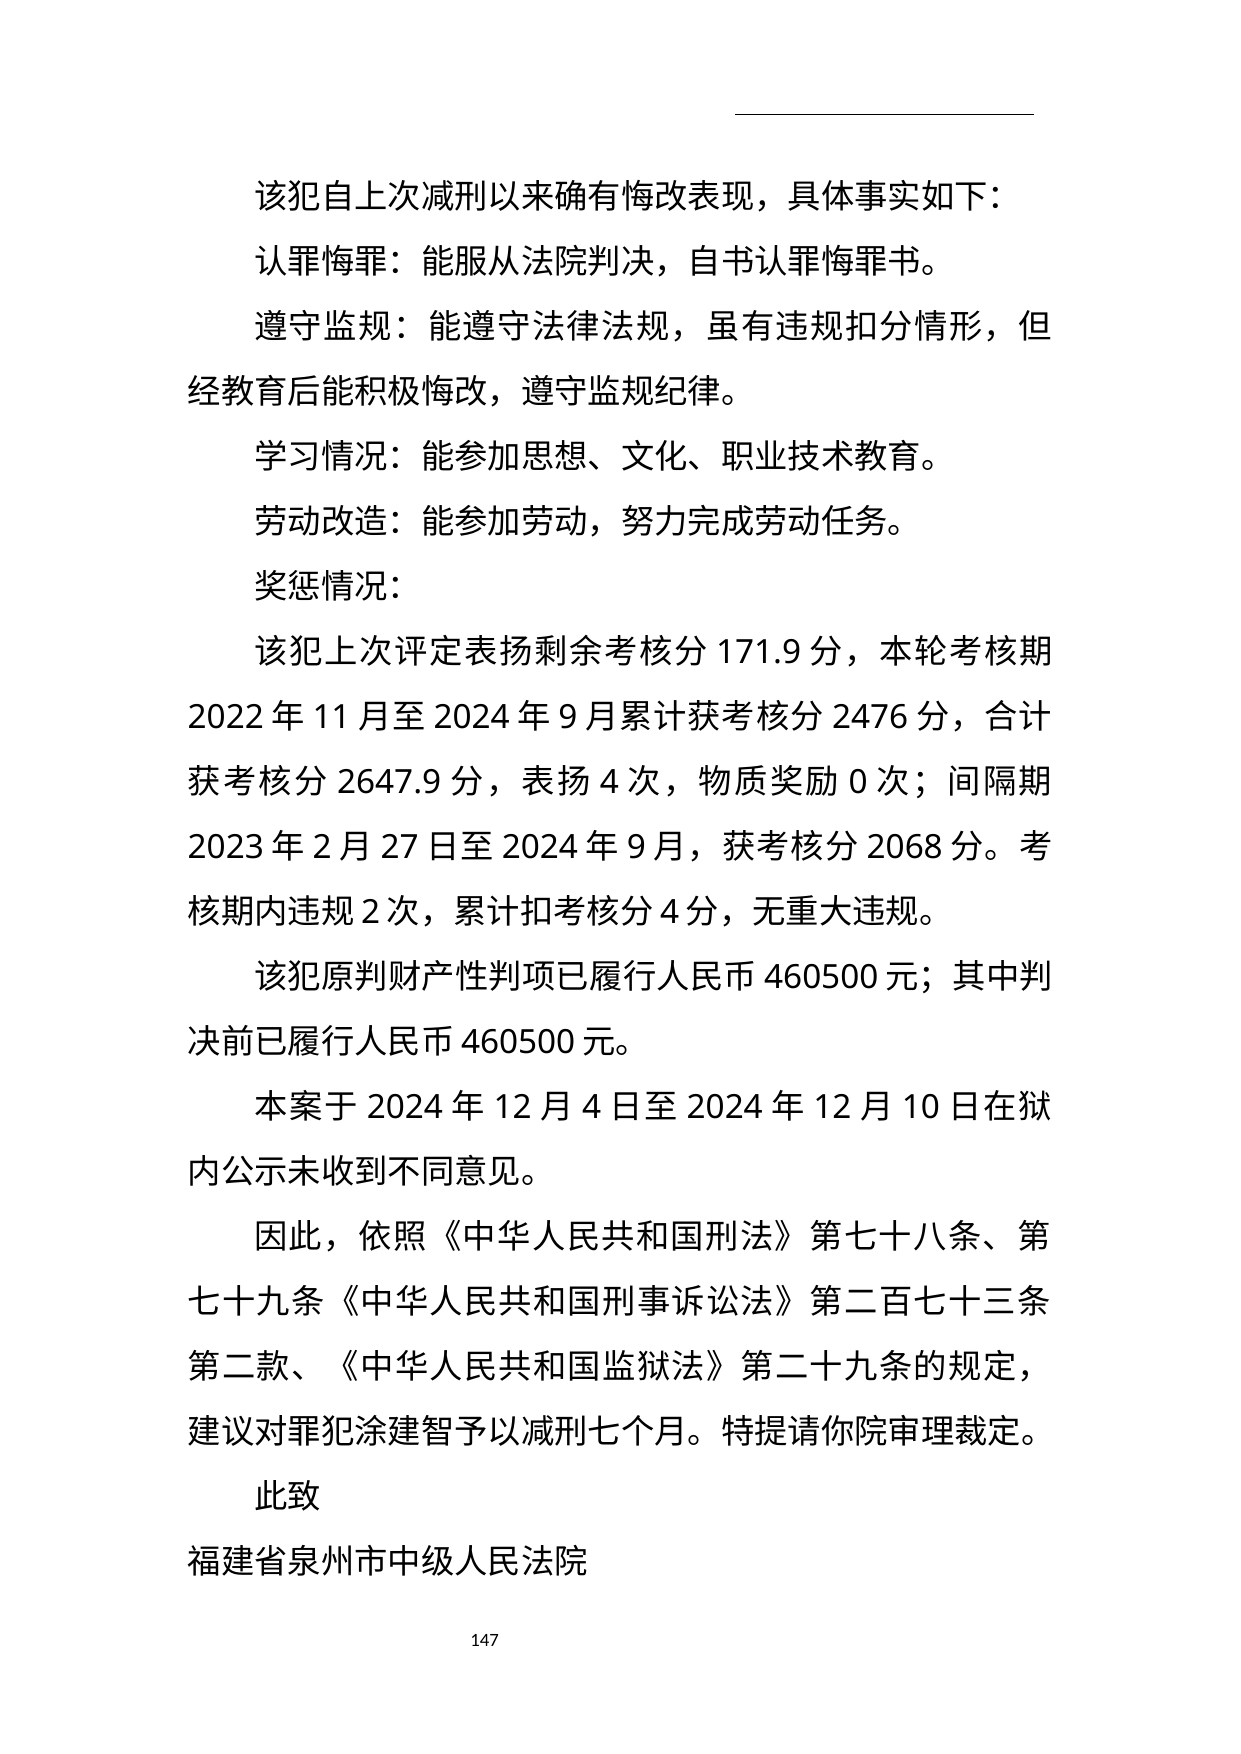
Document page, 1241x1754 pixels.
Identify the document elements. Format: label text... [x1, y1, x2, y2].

text 遵守监规：能遵守法律法规，虽有违规扣分情形，但经教育后能积极悔改，遵守监规纪律。 [187, 292, 1053, 422]
text 劳动改造：能参加劳动，努力完成劳动任务。 [187, 487, 1053, 552]
text 福建省泉州市中级人民法院 [187, 1527, 1058, 1592]
text 奖惩情况： [187, 552, 1053, 617]
text 学习情况：能参加思想、文化、职业技术教育。 [254, 422, 1053, 487]
text 该犯上次评定表扬剩余考核分171.9分，本轮考核期2022年11月至2024年9月累计获考核分2476分，合计获考核分2647.9分，表扬4次，物质奖励0次；间隔期2023年2月27日至2024年9月，获考核分2068分。考核期内违规2次，累计扣考核分4分，无重大违规。 [187, 617, 1053, 942]
text 本案于2024年12月4日至2024年12月10日在狱内公示未收到不同意见。 [187, 1072, 1053, 1202]
text 该犯原判财产性判项已履行人民币460500元；其中判决前已履行人民币460500元。 [187, 942, 1053, 1072]
text 认罪悔罪：能服从法院判决，自书认罪悔罪书。 [187, 227, 1053, 292]
text 此致 [187, 1462, 1058, 1527]
text 该犯自上次减刑以来确有悔改表现，具体事实如下： [187, 162, 1053, 227]
text 因此，依照《中华人民共和国刑法》第七十八条、第七十九条《中华人民共和国刑事诉讼法》第二百七十三条第二款、《中华人民共和国监狱法》第二十九条的规定，建议对罪犯涂建智予以减刑七个月。特提请你院审理裁定。 [187, 1202, 1053, 1462]
